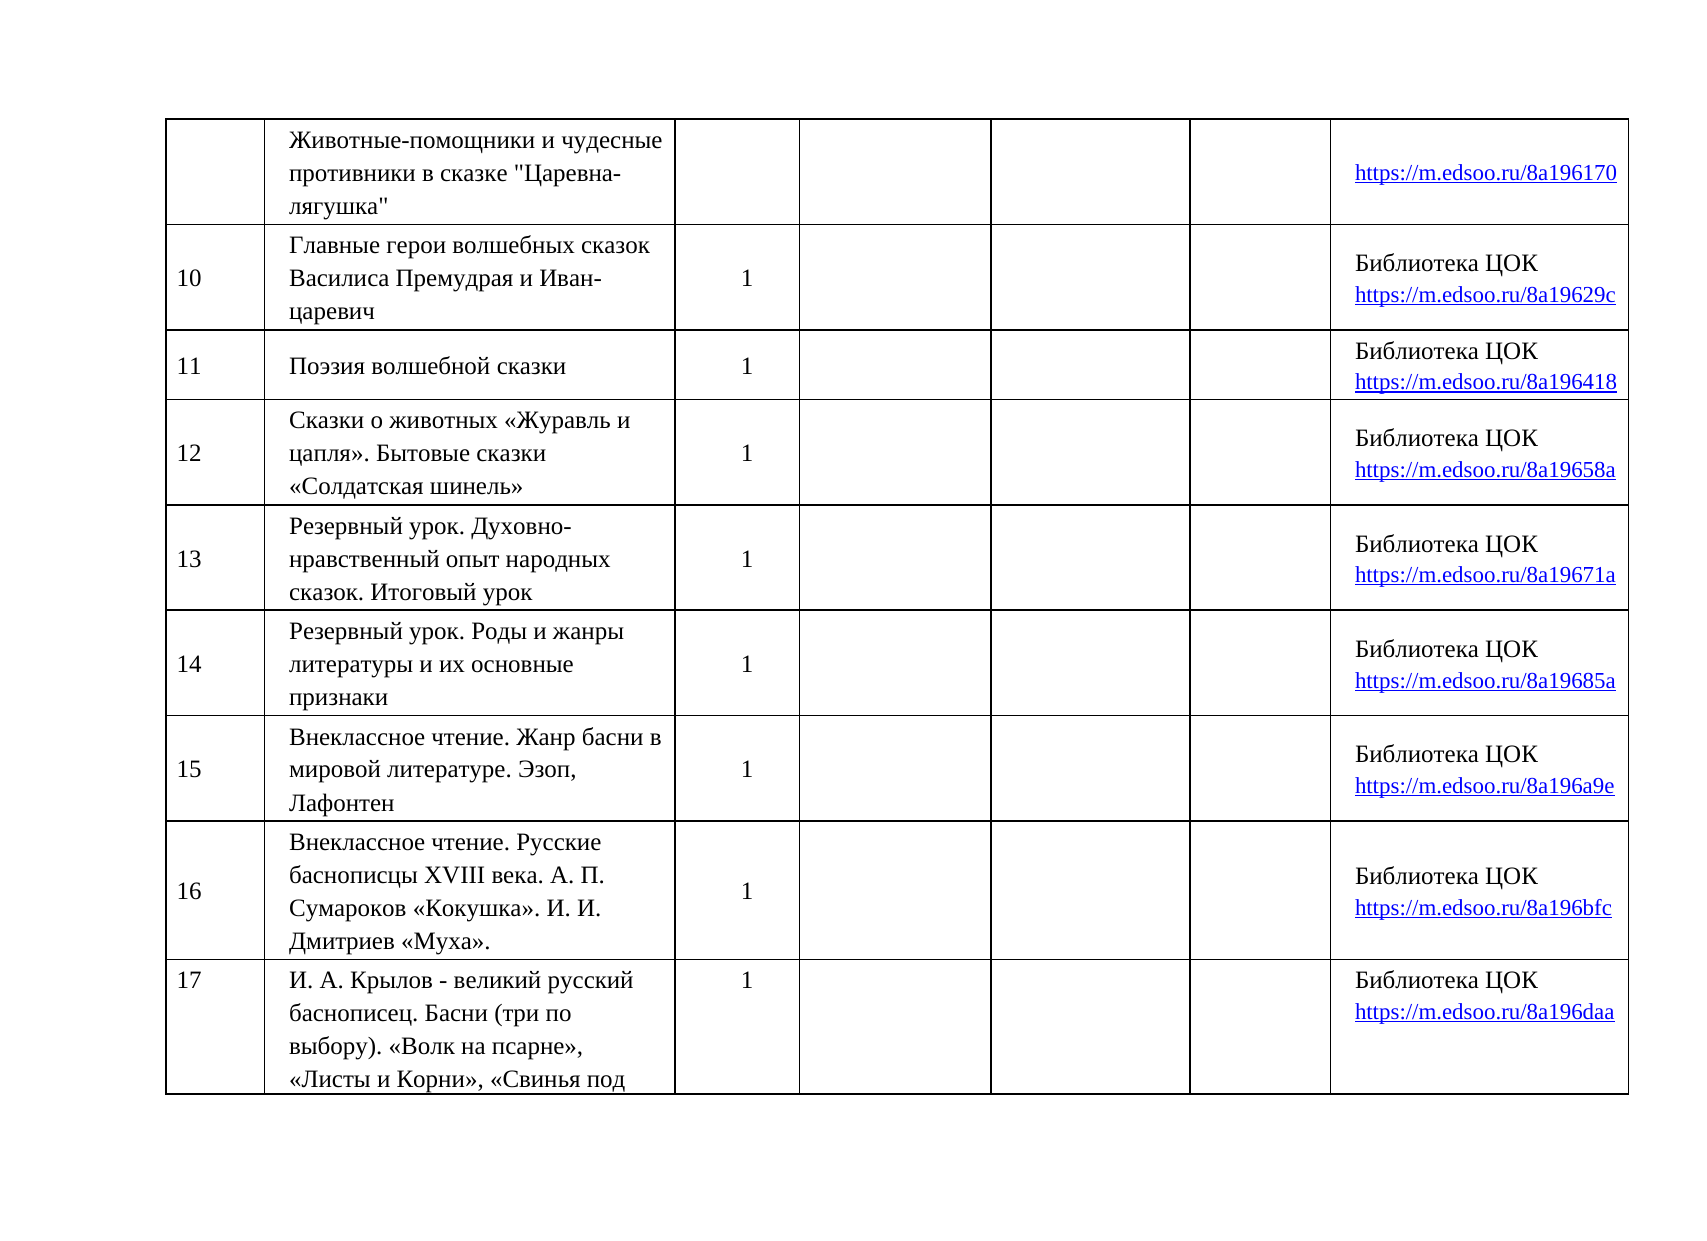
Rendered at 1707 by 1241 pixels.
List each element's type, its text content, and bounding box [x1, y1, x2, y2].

table_cell 1 [676, 120, 799, 223]
table_cell Внеклассное чтение. Жанр басни в мировой литературе. Эзоп, Лафонтен [265, 716, 674, 820]
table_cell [265, 120, 674, 223]
table_cell [1191, 225, 1330, 329]
table_cell 1 [676, 400, 799, 504]
table_cell Библиотека ЦОК https://m.edsoo.ru/8a19658a [1331, 400, 1628, 504]
table_cell [1191, 716, 1330, 820]
table_cell [1191, 822, 1330, 959]
table_cell Сказки о животных «Журавль и цапля». Бытовые сказки «Солдатская шинель» [265, 400, 674, 504]
table_cell [1191, 331, 1330, 398]
table_cell 1 [676, 716, 799, 820]
table_cell Библиотека ЦОК https://m.edsoo.ru/8a196bfc [1331, 822, 1628, 959]
table_cell [800, 960, 990, 1093]
table_cell 14 [167, 611, 264, 715]
table_cell 1 [676, 506, 799, 609]
table_cell [1191, 506, 1330, 609]
table_cell [800, 400, 990, 504]
table_cell 13 [167, 506, 264, 609]
table_cell Библиотека ЦОК https://m.edsoo.ru/8a19685a [1331, 611, 1628, 715]
table_cell Библиотека ЦОК https://m.edsoo.ru/8a19671a [1331, 506, 1628, 609]
table_cell Библиотека ЦОК https://m.edsoo.ru/8a196a9e [1331, 716, 1628, 820]
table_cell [1331, 960, 1628, 1093]
table_cell [800, 225, 990, 329]
table_cell 15 [167, 716, 264, 820]
table_cell Внеклассное чтение. Русские баснописцы XVIII века. А. П. Сумароков «Кокушка». И. И. Дмитриев «Муха». [265, 822, 674, 959]
table_cell [800, 120, 990, 223]
table_cell 1 [676, 225, 799, 329]
table_cell [1191, 120, 1330, 223]
table_cell [800, 506, 990, 609]
table_cell [992, 822, 1189, 959]
table_cell [1191, 611, 1330, 715]
table_cell 11 [167, 331, 264, 398]
table_cell [1191, 960, 1330, 1093]
table_cell Резервный урок. Духовно-нравственный опыт народных сказок. Итоговый урок [265, 506, 674, 609]
table_cell [992, 716, 1189, 820]
table_cell [992, 331, 1189, 398]
table_cell [1191, 400, 1330, 504]
table_cell [800, 822, 990, 959]
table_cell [1331, 120, 1628, 223]
table_cell 1 [676, 611, 799, 715]
table_cell 17 [167, 960, 264, 1093]
table_cell 16 [167, 822, 264, 959]
table_cell [800, 611, 990, 715]
table_cell 1 [676, 822, 799, 959]
table_cell [800, 716, 990, 820]
table_cell 1 [676, 960, 799, 1093]
table_cell [800, 331, 990, 398]
table_cell [992, 120, 1189, 223]
table_cell [992, 611, 1189, 715]
table_cell Библиотека ЦОК https://m.edsoo.ru/8a196418 [1331, 331, 1628, 398]
table_cell Поэзия волшебной сказки [265, 331, 674, 398]
table_cell 10 [167, 225, 264, 329]
table_cell [992, 960, 1189, 1093]
table_cell [992, 400, 1189, 504]
table_cell Главные герои волшебных сказок Василиса Премудрая и Иван-царевич [265, 225, 674, 329]
table_cell 9 [167, 120, 264, 223]
table_cell [992, 225, 1189, 329]
table_cell Резервный урок. Роды и жанры литературы и их основные признаки [265, 611, 674, 715]
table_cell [265, 960, 674, 1093]
table_cell 12 [167, 400, 264, 504]
table_cell [992, 506, 1189, 609]
table_cell 1 [676, 331, 799, 398]
table_cell Библиотека ЦОК https://m.edsoo.ru/8a19629c [1331, 225, 1628, 329]
